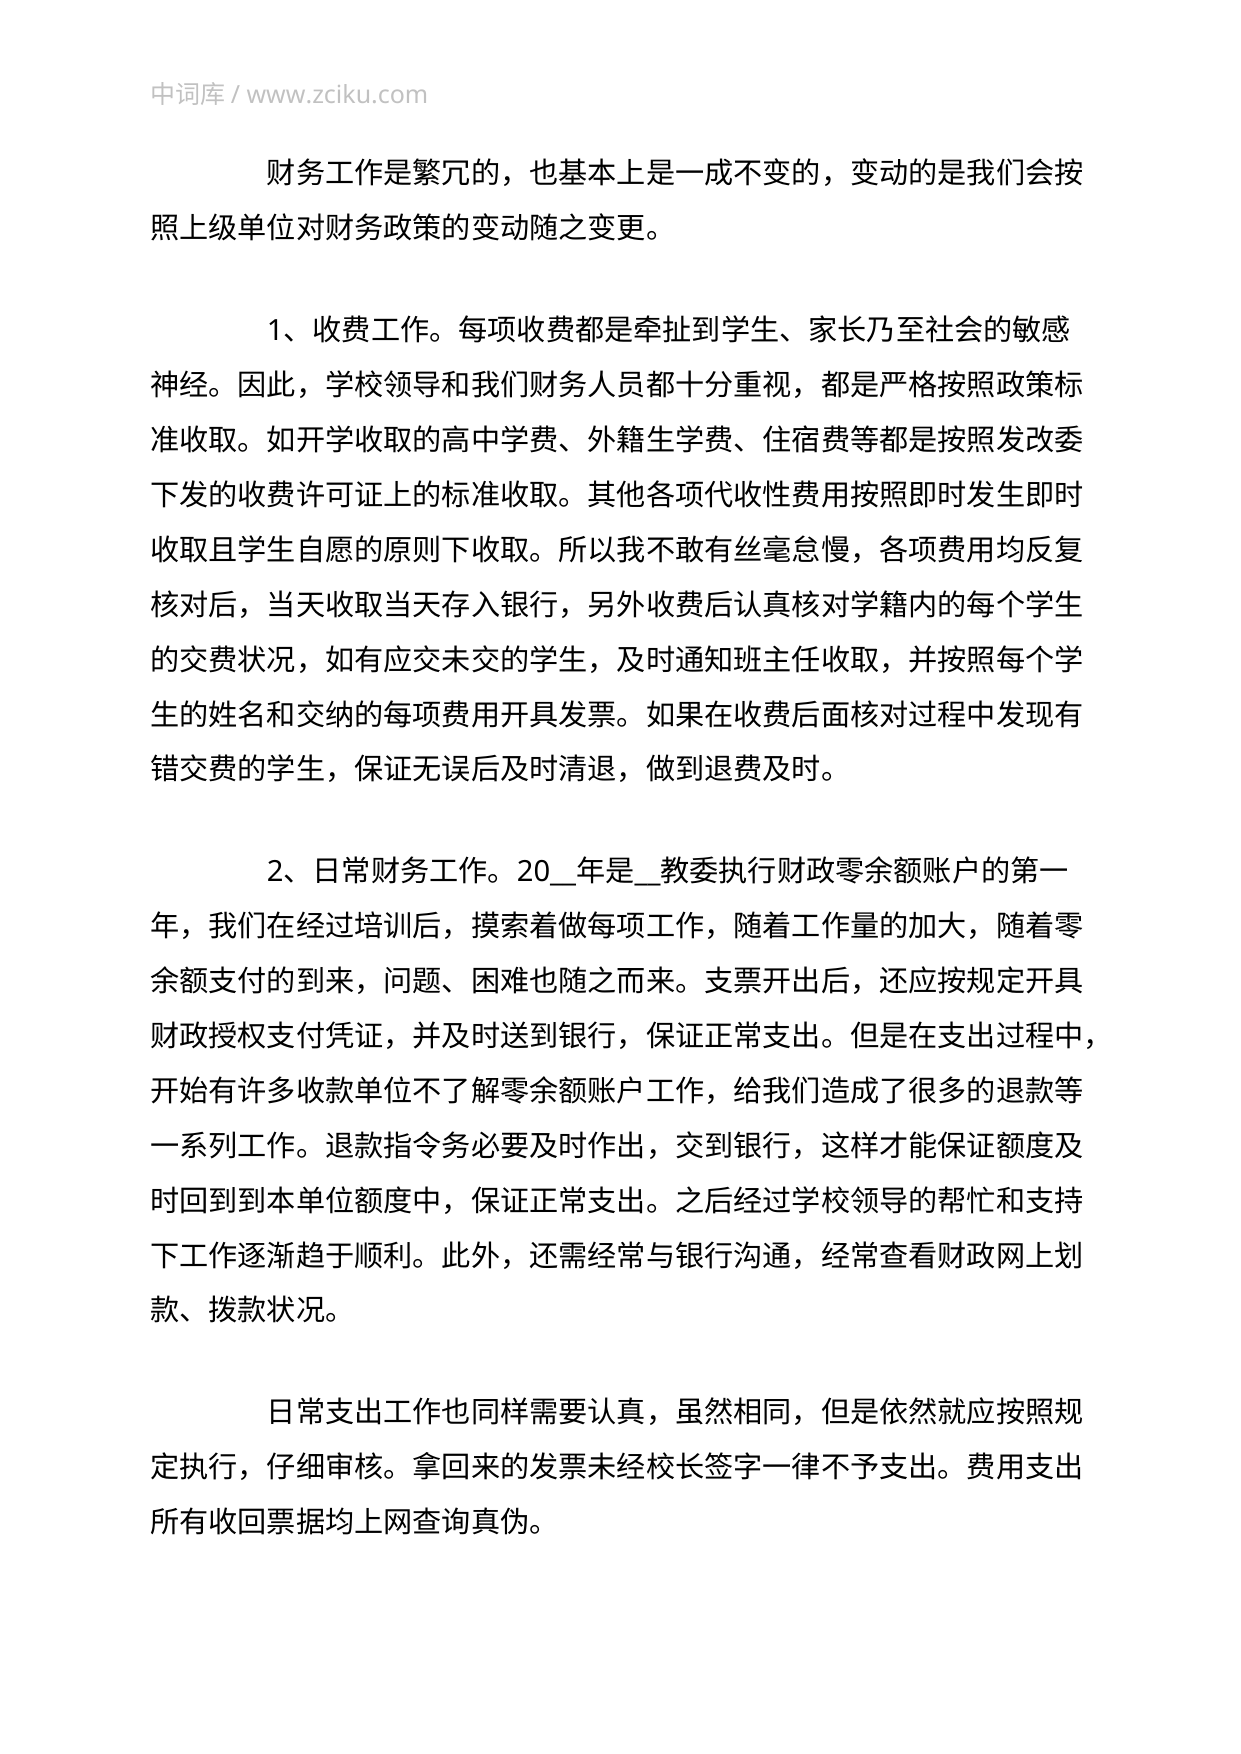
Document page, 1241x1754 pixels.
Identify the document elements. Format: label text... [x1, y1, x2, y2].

text 2、日常财务工作。20__年是__教委执行财政零余额账户的第一年，我们在经过培训后，摸索着做每项工作，随着工作量的加大，随着零余额支付的到来，问题、困难也随之而来。支票开出后，还应按规定开具财政授权支付凭证，并及时送到银行，保证正常支出。但是在支出过程中，开始有许多收款单位不了解零余额账户工作，给我们造成了很多的退款等一系列工作。退款指令务必要及时作出，交到银行，这样才能保证额度及时回到到本单位额度中，保证正常支出。之后经过学校领导的帮忙和支持下工作逐渐趋于顺利。此外，还需经常与银行沟通，经常查看财政网上划款、拨款状况。 [150, 848, 1090, 1329]
text 1、收费工作。每项收费都是牵扯到学生、家长乃至社会的敏感神经。因此，学校领导和我们财务人员都十分重视，都是严格按照政策标准收取。如开学收取的高中学费、外籍生学费、住宿费等都是按照发改委下发的收费许可证上的标准收取。其他各项代收性费用按照即时发生即时收取且学生自愿的原则下收取。所以我不敢有丝毫怠慢，各项费用均反复核对后，当天收取当天存入银行，另外收费后认真核对学籍内的每个学生的交费状况，如有应交未交的学生，及时通知班主任收取，并按照每个学生的姓名和交纳的每项费用开具发票。如果在收费后面核对过程中发现有错交费的学生，保证无误后及时清退，做到退费及时。 [150, 307, 1090, 788]
text 日常支出工作也同样需要认真，虽然相同，但是依然就应按照规定执行，仔细审核。拿回来的发票未经校长签字一律不予支出。费用支出所有收回票据均上网查询真伪。 [150, 1389, 1090, 1541]
text 财务工作是繁冗的，也基本上是一成不变的，变动的是我们会按照上级单位对财务政策的变动随之变更。 [150, 150, 1090, 247]
